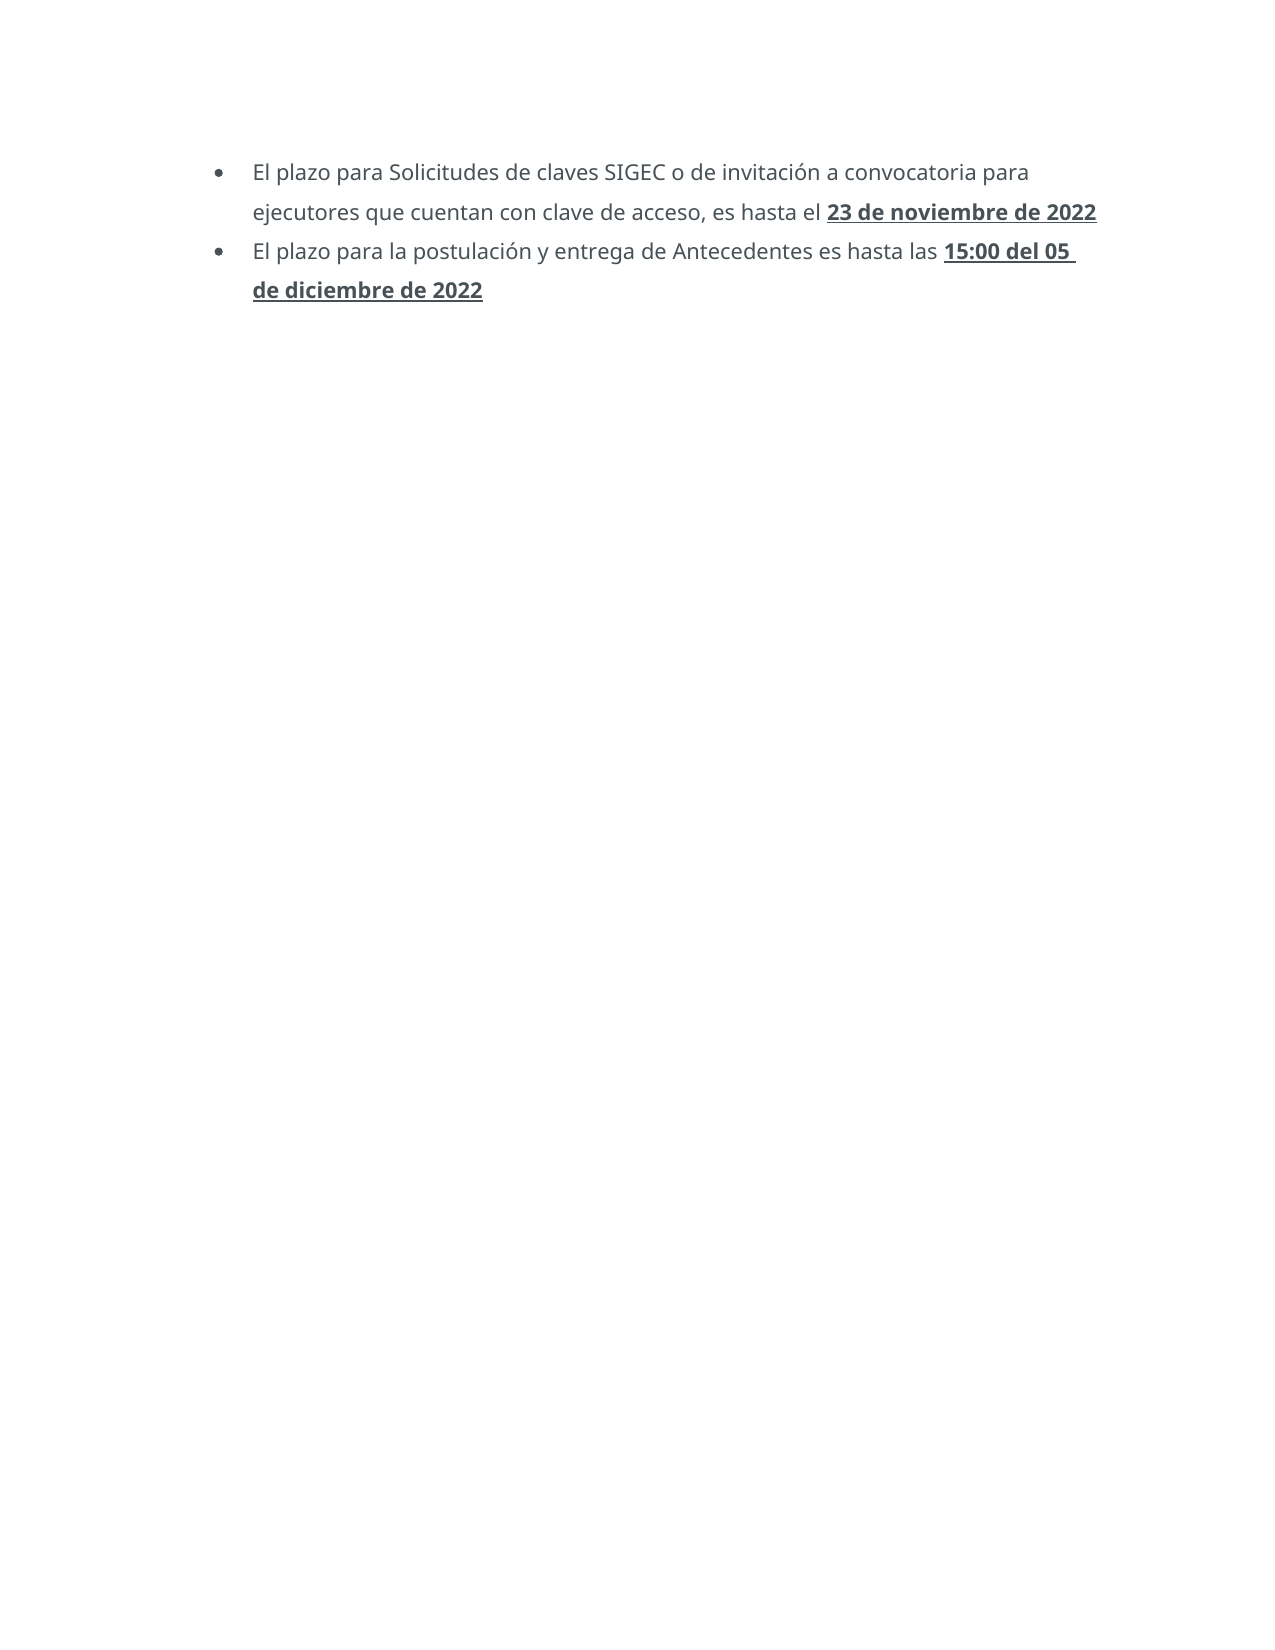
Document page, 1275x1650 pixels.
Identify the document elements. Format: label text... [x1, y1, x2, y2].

list El plazo para la postulación y entrega de Antecedentes es hasta las 15:00 del 05 de diciembre de 2022 [215, 226, 1098, 305]
list El plazo para Solicitudes de claves SIGEC o de invitación a convocatoria para ejecutores que cuentan con clave de acceso, es hasta el 23 de noviembre de 2022 [215, 148, 1098, 226]
